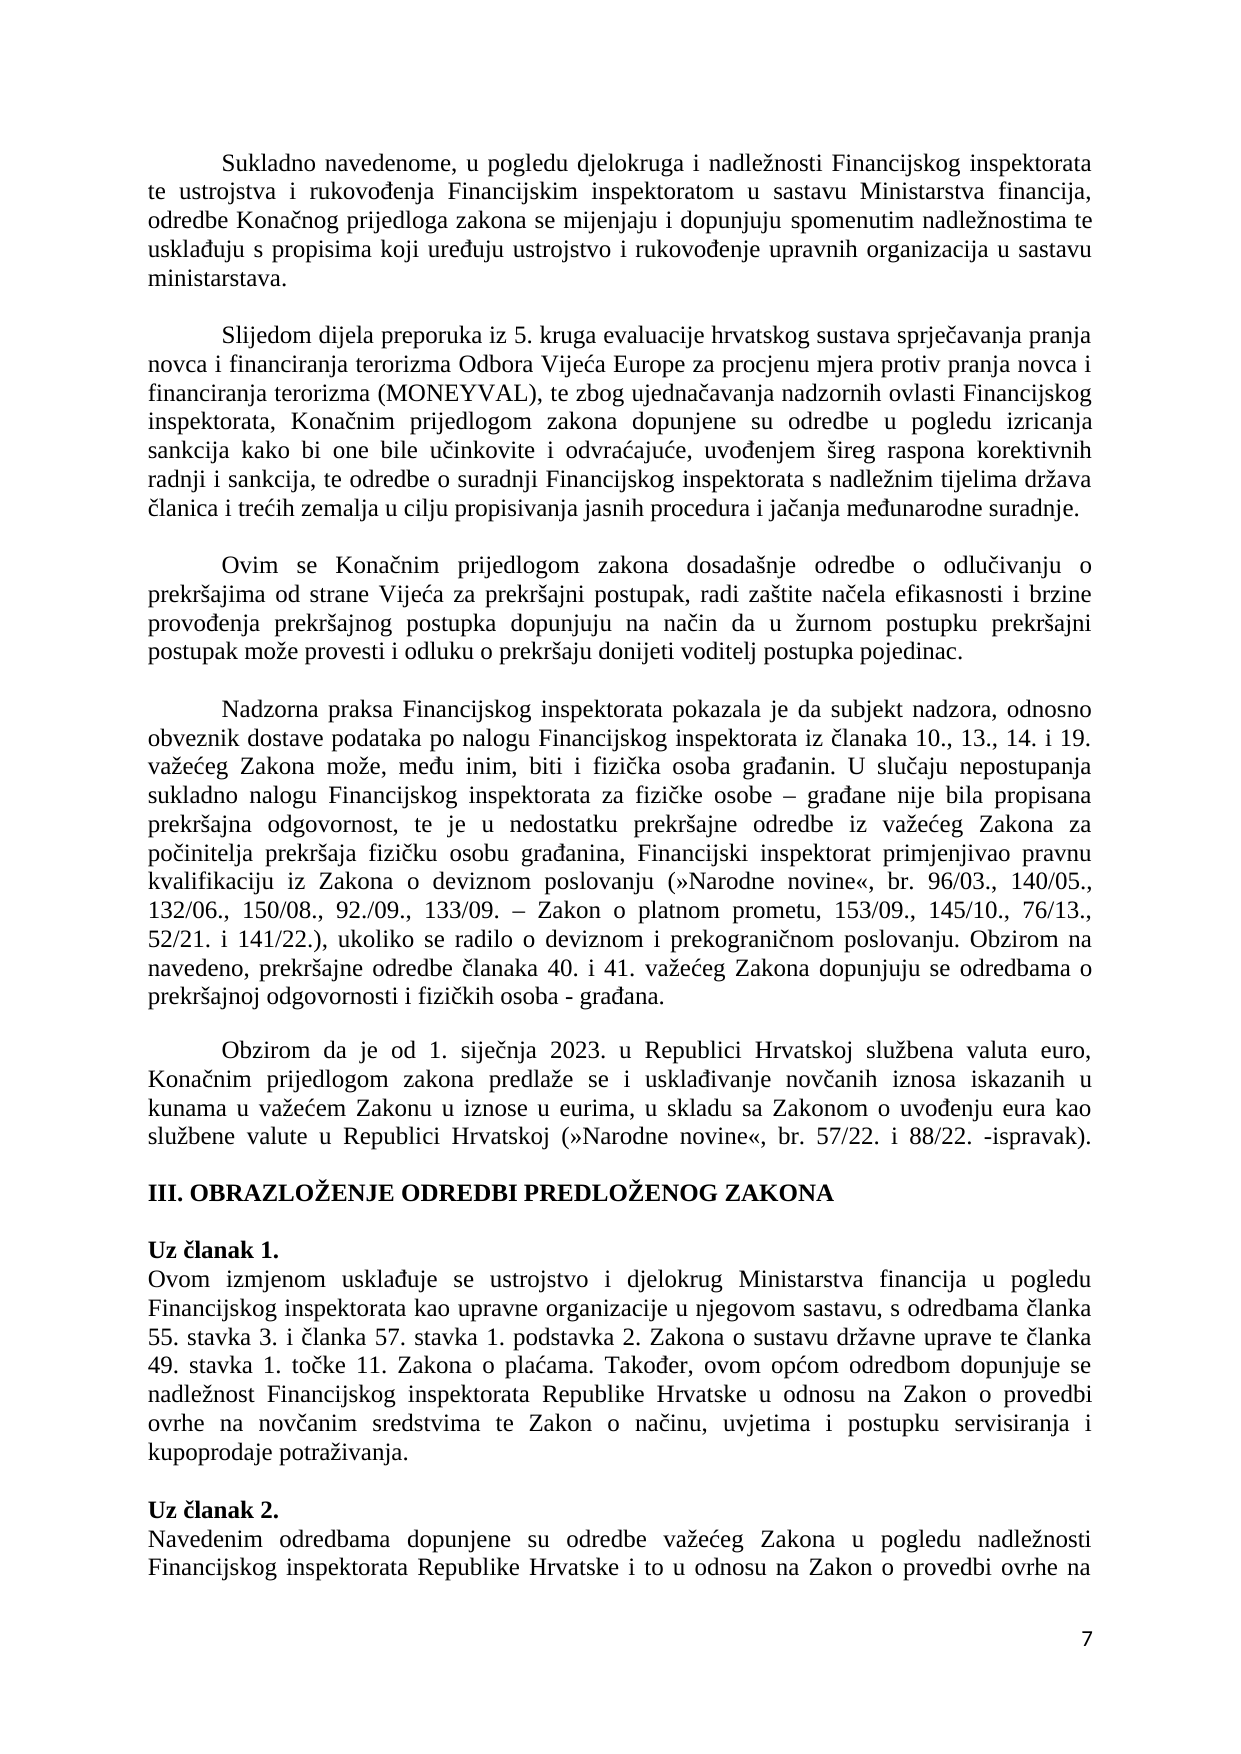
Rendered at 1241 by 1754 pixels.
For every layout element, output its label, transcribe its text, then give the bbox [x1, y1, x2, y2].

text Obzirom da je od 1. siječnja 2023. u Republici Hrvatskoj službena valuta euro, Konačnim prijedlogom zakona predlaže se i usklađivanje novčanih iznosa iskazanih u kunama u važećem Zakonu u iznose u eurima, u skladu sa Zakonom o uvođenju eura kao službene valute u Republici Hrvatskoj (»Narodne novine«, br. 57/22. i 88/22. -ispravak). [148, 1035, 1093, 1178]
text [148, 1524, 1093, 1581]
text Uz članak 1. [148, 1236, 1093, 1264]
text Ovom izmjenom usklađuje se ustrojstvo i djelokrug Ministarstva financija u pogledu Financijskog inspektorata kao upravne organizacije u njegovom sastavu, s odredbama članka 55. stavka 3. i članka 57. stavka 1. podstavka 2. Zakona o sustavu državne uprave te članka 49. stavka 1. točke 11. Zakona o plaćama. Također, ovom općom odredbom dopunjuje se nadležnost Financijskog inspektorata Republike Hrvatske u odnosu na Zakon o provedbi ovrhe na novčanim sredstvima te Zakon o načinu, uvjetima i postupku servisiranja i kupoprodaje potraživanja. [148, 1264, 1093, 1466]
text Uz članak 2. [148, 1495, 1093, 1524]
text III. OBRAZLOŽENJE ODREDBI PREDLOŽENOG ZAKONA [148, 1178, 1093, 1207]
text Nadzorna praksa Financijskog inspektorata pokazala je da subjekt nadzora, odnosno obveznik dostave podataka po nalogu Financijskog inspektorata iz članaka 10., 13., 14. i 19. važećeg Zakona može, među inim, biti i fizička osoba građanin. U slučaju nepostupanja sukladno nalogu Financijskog inspektorata za fizičke osobe – građane nije bila propisana prekršajna odgovornost, te je u nedostatku prekršajne odredbe iz važećeg Zakona za počinitelja prekršaja fizičku osobu građanina, Financijski inspektorat primjenjivao pravnu kvalifikaciju iz Zakona o deviznom poslovanju (»Narodne novine«, br. 96/03., 140/05., 132/06., 150/08., 92./09., 133/09. – Zakon o platnom prometu, 153/09., 145/10., 76/13., 52/21. i 141/22.), ukoliko se radilo o deviznom i prekograničnom poslovanju. Obzirom na navedeno, prekršajne odredbe članaka 40. i 41. važećeg Zakona dopunjuju se odredbama o prekršajnoj odgovornosti i fizičkih osoba - građana. [148, 694, 1093, 1010]
text Ovim se Konačnim prijedlogom zakona dosadašnje odredbe o odlučivanju o prekršajima od strane Vijeća za prekršajni postupak, radi zaštite načela efikasnosti i brzine provođenja prekršajnog postupka dopunjuju na način da u žurnom postupku prekršajni postupak može provesti i odluku o prekršaju donijeti voditelj postupka pojedinac. [148, 550, 1093, 665]
text Slijedom dijela preporuka iz 5. kruga evaluacije hrvatskog sustava sprječavanja pranja novca i financiranja terorizma Odbora Vijeća Europe za procjenu mjera protiv pranja novca i financiranja terorizma (MONEYVAL), te zbog ujednačavanja nadzornih ovlasti Financijskog inspektorata, Konačnim prijedlogom zakona dopunjene su odredbe u pogledu izricanja sankcija kako bi one bile učinkovite i odvraćajuće, uvođenjem šireg raspona korektivnih radnji i sankcija, te odredbe o suradnji Financijskog inspektorata s nadležnim tijelima država članica i trećih zemalja u cilju propisivanja jasnih procedura i jačanja međunarodne suradnje. [148, 320, 1093, 521]
text Sukladno navedenome, u pogledu djelokruga i nadležnosti Financijskog inspektorata te ustrojstva i rukovođenja Financijskim inspektoratom u sastavu Ministarstva financija, odredbe Konačnog prijedloga zakona se mijenjaju i dopunjuju spomenutim nadležnostima te usklađuju s propisima koji uređuju ustrojstvo i rukovođenje upravnih organizacija u sastavu ministarstava. [148, 148, 1093, 291]
